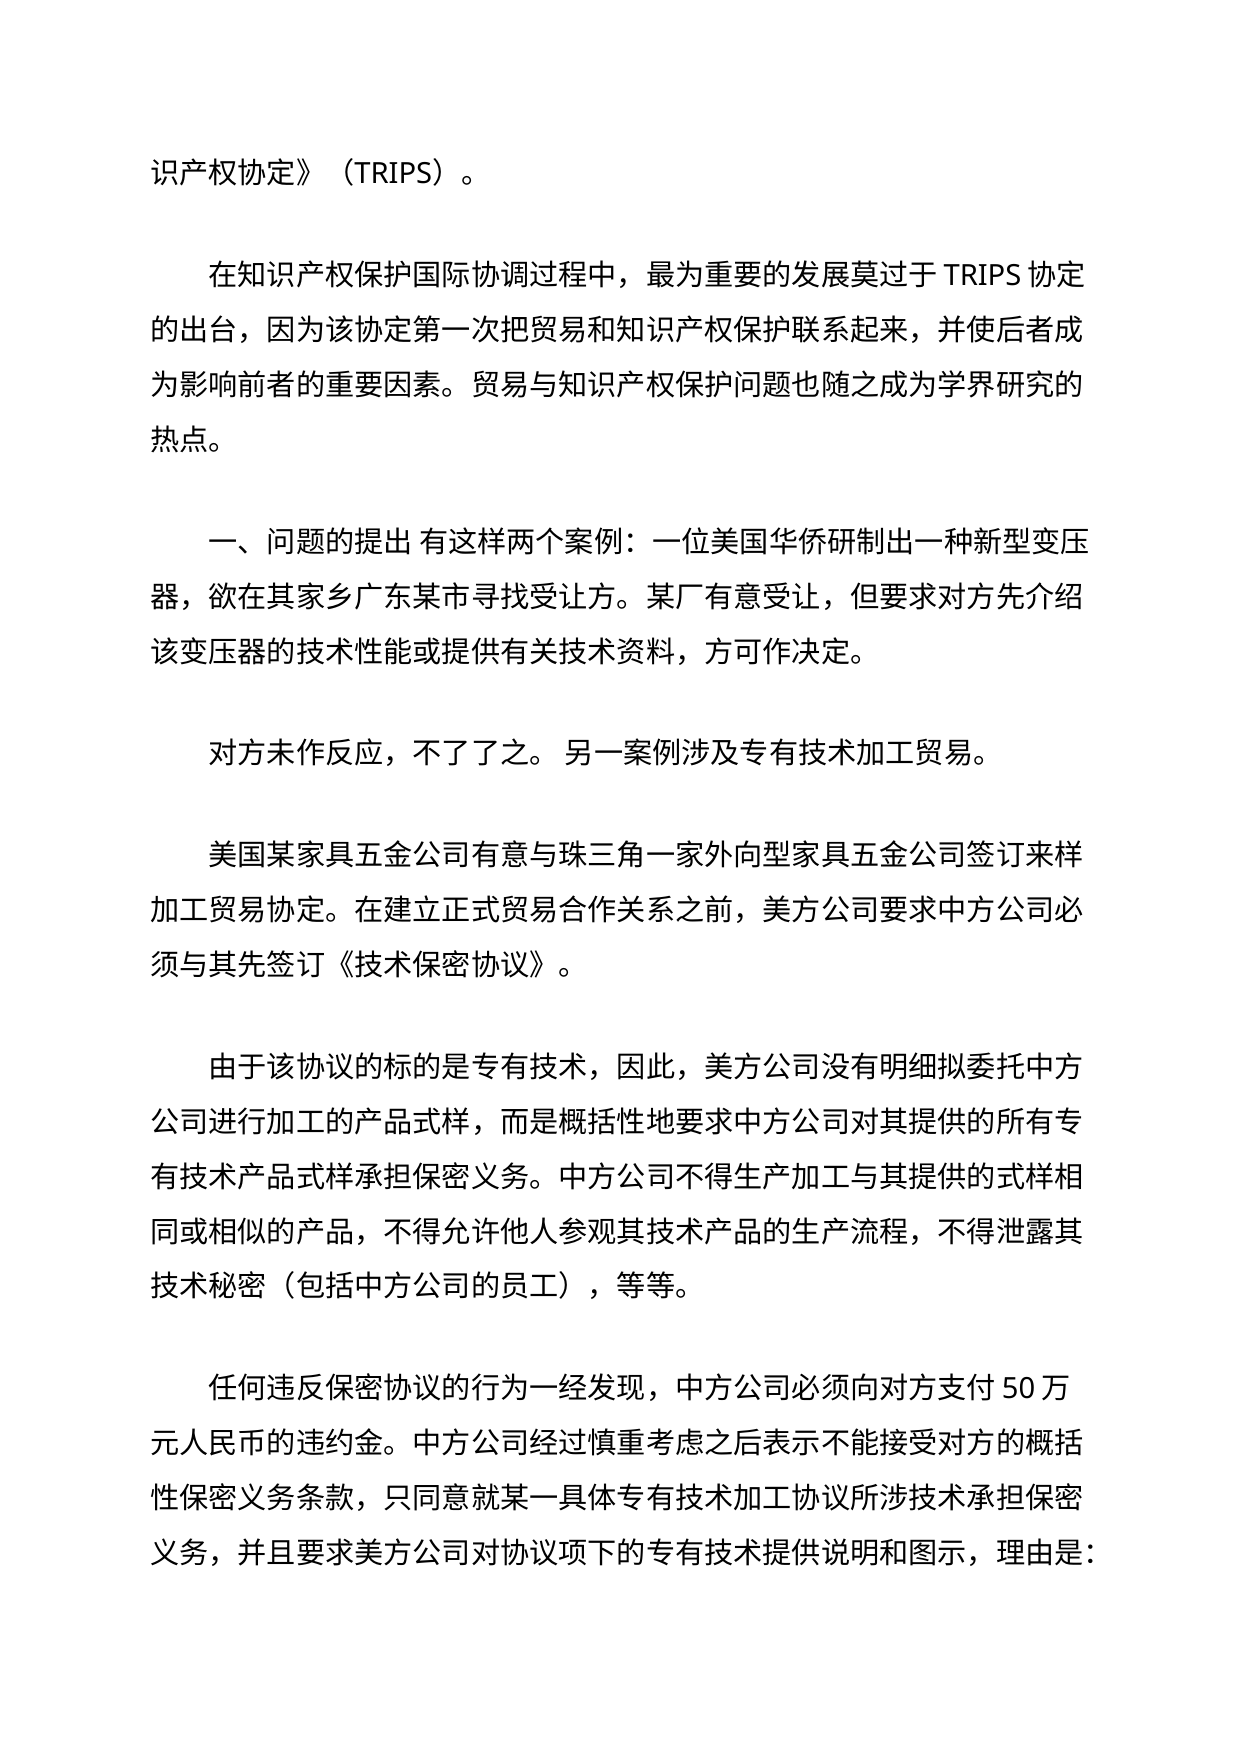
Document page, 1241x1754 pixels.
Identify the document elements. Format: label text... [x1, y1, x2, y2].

text 美国某家具五金公司有意与珠三角一家外向型家具五金公司签订来样加工贸易协定。在建立正式贸易合作关系之前，美方公司要求中方公司必须与其先签订《技术保密协议》。 [150, 832, 1090, 984]
text 在知识产权保护国际协调过程中，最为重要的发展莫过于TRIPS协定的出台，因为该协定第一次把贸易和知识产权保护联系起来，并使后者成为影响前者的重要因素。贸易与知识产权保护问题也随之成为学界研究的热点。 [150, 252, 1090, 459]
text 对方未作反应，不了了之。 另一案例涉及专有技术加工贸易。 [150, 730, 1090, 772]
text 由于该协议的标的是专有技术，因此，美方公司没有明细拟委托中方公司进行加工的产品式样，而是概括性地要求中方公司对其提供的所有专有技术产品式样承担保密义务。中方公司不得生产加工与其提供的式样相同或相似的产品，不得允许他人参观其技术产品的生产流程，不得泄露其技术秘密（包括中方公司的员工），等等。 [150, 1043, 1090, 1305]
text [150, 1365, 1090, 1572]
text 一、问题的提出 有这样两个案例：一位美国华侨研制出一种新型变压器，欲在其家乡广东某市寻找受让方。某厂有意受让，但要求对方先介绍该变压器的技术性能或提供有关技术资料，方可作决定。 [150, 518, 1090, 671]
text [150, 150, 1090, 192]
